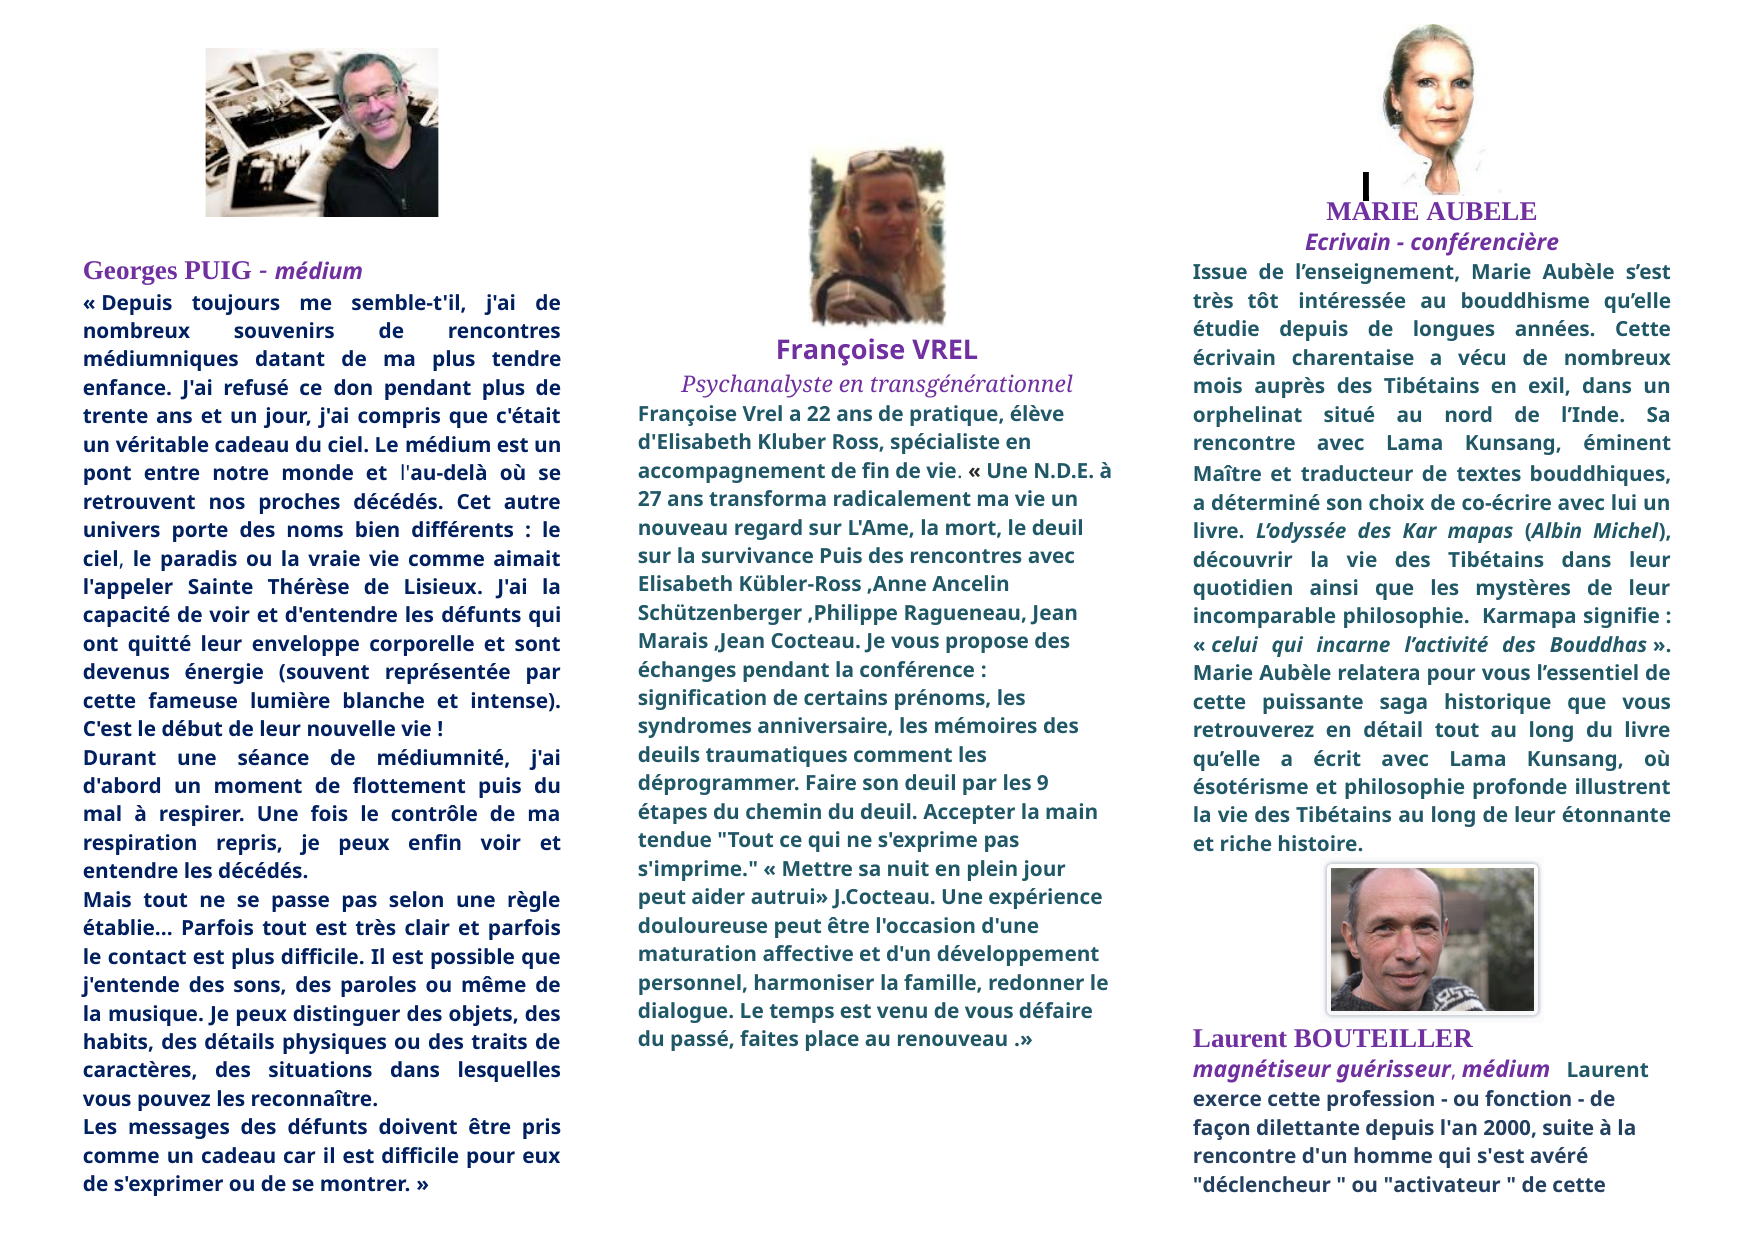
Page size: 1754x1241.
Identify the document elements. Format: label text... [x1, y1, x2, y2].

text Françoise Vrel a 22 ans de pratique, élève d'Elisabeth Kluber Ross, spécialiste en accompagnement de fin de vie. « Une N.D.E. à 27 ans transforma radicalement ma vie un nouveau regard sur L'Ame, la mort, le deuil sur la survivance Puis des rencontres avec Elisabeth Kübler-Ross ,Anne Ancelin Schützenberger ,Philippe Ragueneau, Jean Marais ,Jean Cocteau. Je vous propose des échanges pendant la conférence : signification de certains prénoms, les syndromes anniversaire, les mémoires des deuils traumatiques comment les déprogrammer. Faire son deuil par les 9 étapes du chemin du deuil. Accepter la main tendue "Tout ce qui ne s'exprime pas s'imprime." « Mettre sa nuit en plein jour peut aider autrui» J.Cocteau. Une expérience douloureuse peut être l'occasion d'une maturation affective et d'un développement personnel, harmoniser la famille, redonner le dialogue. Le temps est venu de vous défaire du passé, faites place au renouveau .» [638, 399, 1116, 1053]
text Issue de l’enseignement, Marie Aubèle s’est très tôt intéressée au bouddhisme qu’elle étudie depuis de longues années. Cette écrivain charentaise a vécu de nombreux mois auprès des Tibétains en exil, dans un orphelinat situé au nord de l’Inde. Sa rencontre avec Lama Kunsang, éminent Maître et traducteur de textes bouddhiques, a déterminé son choix de co-écrire avec lui un livre. L’odyssée des Kar mapas (Albin Michel), découvrir la vie des Tibétains dans leur quotidien ainsi que les mystères de leur incomparable philosophie. Karmapa signifie : « celui qui incarne l’activité des Bouddhas ». Marie Aubèle relatera pour vous l’essentiel de cette puissante saga historique que vous retrouverez en détail tout au long du livre qu’elle a écrit avec Lama Kunsang, où ésotérisme et philosophie profonde illustrent la vie des Tibétains au long de leur étonnante et riche histoire. [1193, 257, 1671, 857]
text Psychanalyste en transgénérationnel [638, 368, 1116, 399]
picture [1320, 857, 1544, 1023]
picture [807, 138, 947, 331]
text Georges PUIG - médium [83, 251, 561, 288]
text Ecrivain - conférencière [1193, 226, 1671, 257]
text Les messages des défunts doivent être pris comme un cadeau car il est difficile pour eux de s'exprimer ou de se montrer. » [83, 1112, 561, 1198]
text « Depuis toujours me semble-t'il, j'ai de nombreux souvenirs de rencontres médiumniques datant de ma plus tendre enfance. J'ai refusé ce don pendant plus de trente ans et un jour, j'ai compris que c'était un véritable cadeau du ciel. Le médium est un pont entre notre monde et l'au-delà où se retrouvent nos proches décédés. Cet autre univers porte des noms bien différents : le ciel, le paradis ou la vraie vie comme aimait l'appeler Sainte Thérèse de Lisieux. J'ai la capacité de voir et d'entendre les défunts qui ont quitté leur enveloppe corporelle et sont devenus énergie (souvent représentée par cette fameuse lumière blanche et intense). C'est le début de leur nouvelle vie ! [83, 288, 561, 743]
text Françoise VREL [638, 331, 1116, 368]
text Laurent BOUTEILLER [1193, 1022, 1671, 1053]
picture [205, 48, 439, 217]
text MARIE AUBELE [1193, 195, 1671, 226]
text Mais tout ne se passe pas selon une règle établie... Parfois tout est très clair et parfois le contact est plus difficile. Il est possible que j'entende des sons, des paroles ou même de la musique. Je peux distinguer des objets, des habits, des détails physiques ou des traits de caractères, des situations dans lesquelles vous pouvez les reconnaître. [83, 885, 561, 1112]
text Durant une séance de médiumnité, j'ai d'abord un moment de flottement puis du mal à respirer. Une fois le contrôle de ma respiration repris, je peux enfin voir et entendre les décédés. [83, 743, 561, 885]
picture [1368, 24, 1502, 196]
